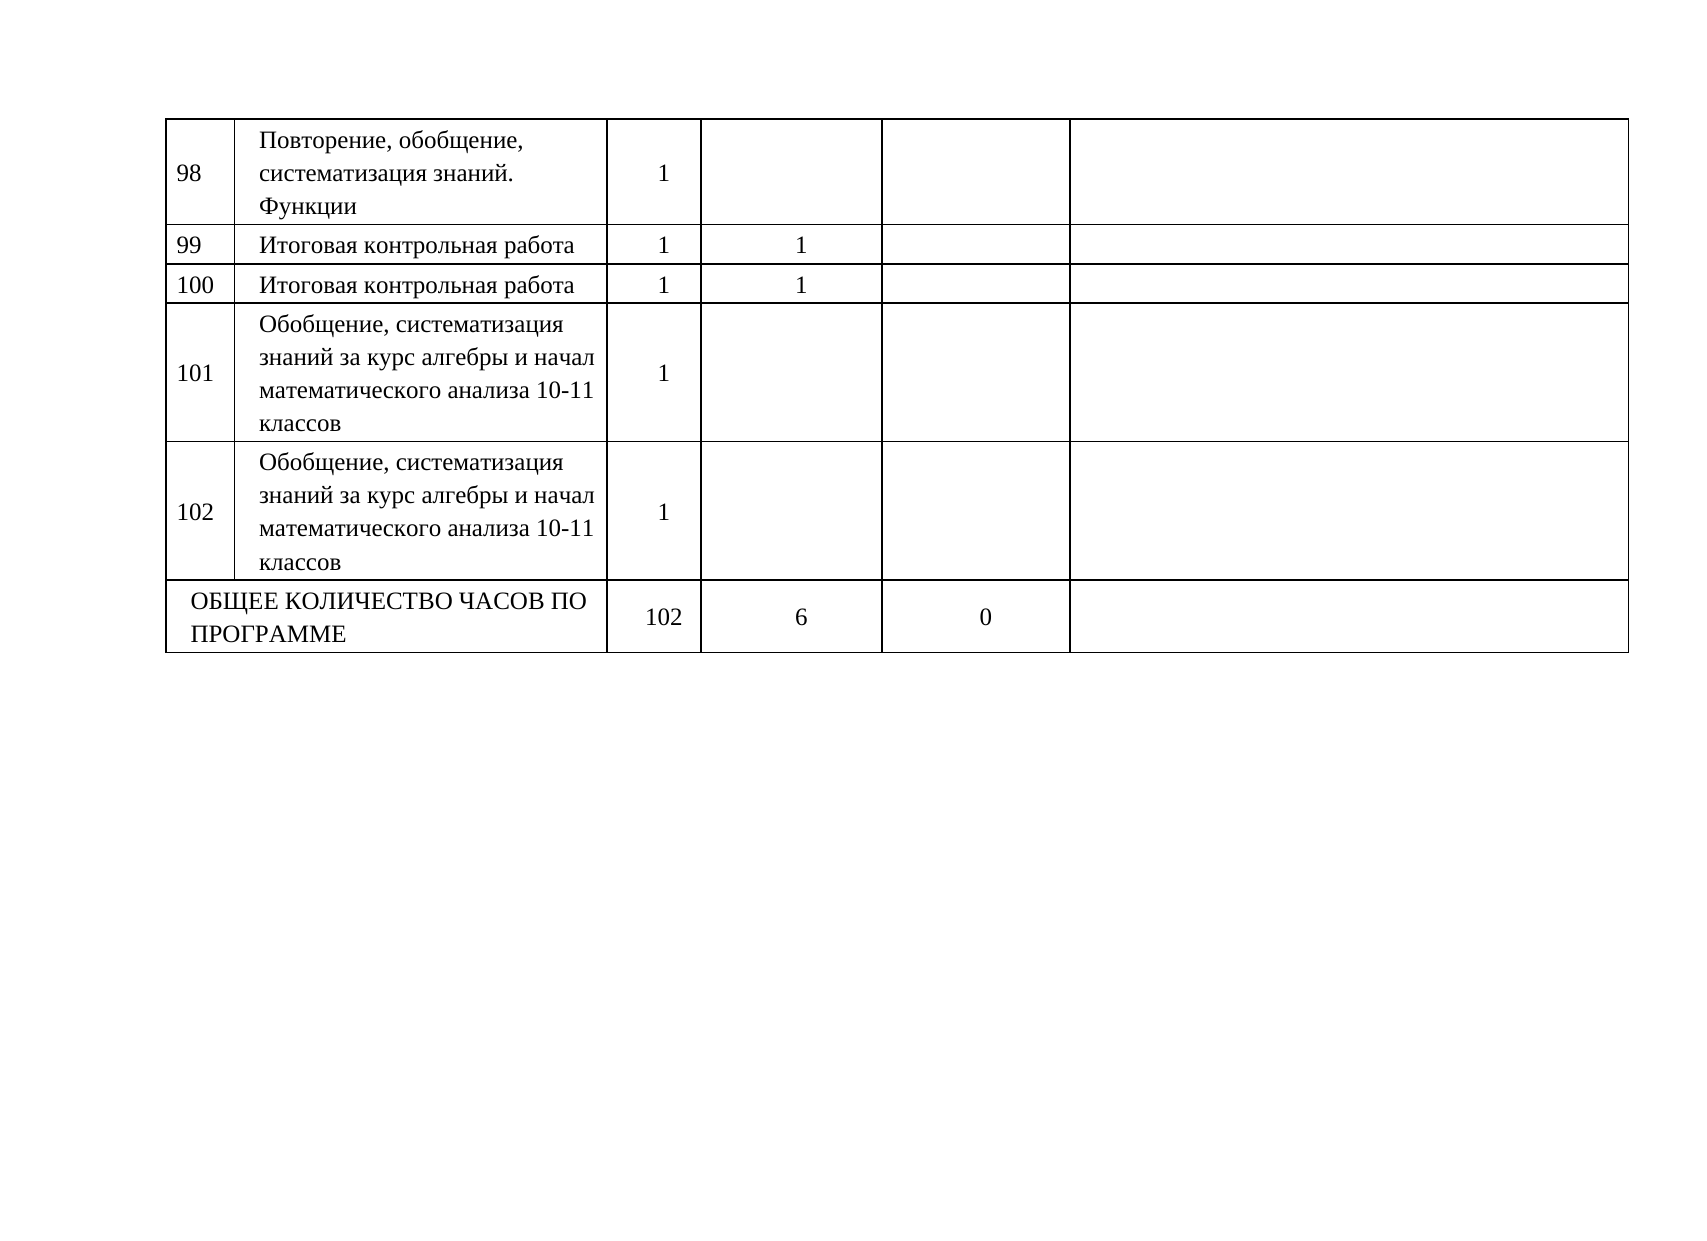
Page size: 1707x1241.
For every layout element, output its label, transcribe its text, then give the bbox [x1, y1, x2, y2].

table_cell 101 [167, 304, 234, 441]
table_cell [1071, 581, 1628, 652]
table_cell 6 [702, 581, 881, 652]
table_cell 1 [608, 225, 700, 263]
table_cell Обобщение, систематизация знаний за курс алгебры и начал математического анализа 10-11 классов [235, 442, 606, 579]
table_cell [1071, 304, 1628, 441]
table_cell 98 [167, 120, 234, 223]
table_cell 1 [608, 442, 700, 579]
table_cell [1071, 225, 1628, 263]
table_cell [702, 442, 881, 579]
table_cell Итоговая контрольная работа [235, 265, 606, 302]
table_cell 102 [608, 581, 700, 652]
table_cell [1071, 442, 1628, 579]
table_cell [883, 120, 1069, 223]
table_cell 0 [883, 581, 1069, 652]
table_cell Обобщение, систематизация знаний за курс алгебры и начал математического анализа 10-11 классов [235, 304, 606, 441]
table_cell 1 [608, 120, 700, 223]
table_cell [702, 120, 881, 223]
table_cell [883, 304, 1069, 441]
table_cell 1 [608, 304, 700, 441]
table_cell [883, 225, 1069, 263]
table_cell ОБЩЕЕ КОЛИЧЕСТВО ЧАСОВ ПО ПРОГРАММЕ [167, 581, 606, 652]
table_cell 1 [702, 265, 881, 302]
table_cell [883, 442, 1069, 579]
table_cell 1 [702, 225, 881, 263]
table_cell Итоговая контрольная работа [235, 225, 606, 263]
table_cell [1071, 265, 1628, 302]
table_cell [883, 265, 1069, 302]
table_cell 100 [167, 265, 234, 302]
table_cell 99 [167, 225, 234, 263]
table_cell [702, 304, 881, 441]
table_cell 102 [167, 442, 234, 579]
table_cell 1 [608, 265, 700, 302]
table_cell [1071, 120, 1628, 223]
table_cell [235, 120, 606, 223]
